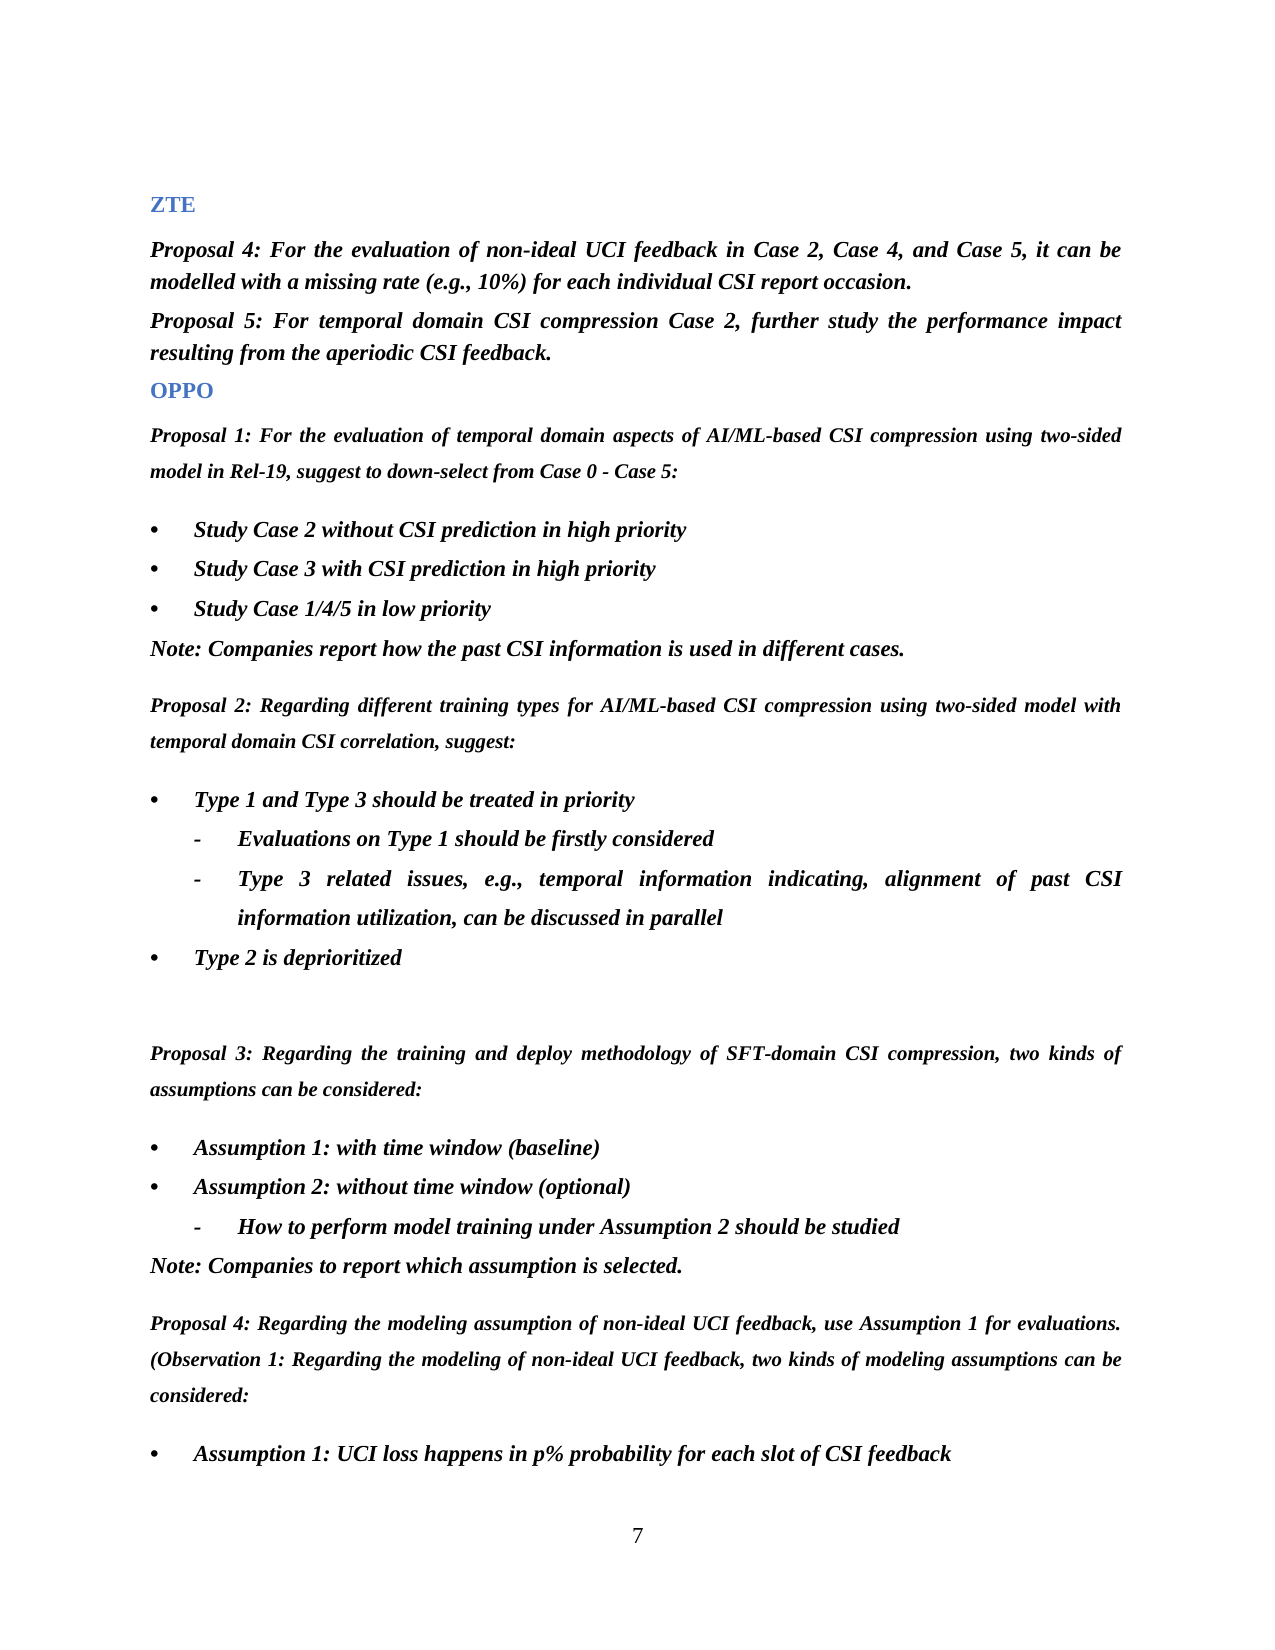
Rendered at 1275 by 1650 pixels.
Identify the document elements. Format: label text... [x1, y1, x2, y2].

text Proposal 2: Regarding different training types for AI/ML-based CSI compression using two-sided model with temporal domain CSI correlation, suggest: [150, 693, 1125, 753]
list Study Case 1/4/5 in low priority [150, 595, 1125, 621]
list Study Case 3 with CSI prediction in high priority [150, 555, 1125, 582]
list Assumption 2: without time window (optional) [150, 1173, 1125, 1199]
list How to perform model training under Assumption 2 should be studied [194, 1213, 1125, 1239]
list Type 1 and Type 3 should be treated in priority [150, 786, 1125, 812]
list Type 3 related issues, e.g., temporal information indicating, alignment of past CSI information utilization, can be discussed in parallel [194, 865, 1125, 931]
list Assumption 1: with time window (baseline) [150, 1133, 1125, 1160]
text ZTE [150, 191, 1125, 218]
text Note: Companies to report which assumption is selected. [150, 1252, 1125, 1279]
text Note: Companies report how the past CSI information is used in different cases. [150, 635, 1125, 661]
text Proposal 5: For temporal domain CSI compression Case 2, further study the performance impact resulting from the aperiodic CSI feedback. [150, 307, 1125, 365]
text OPPO [150, 378, 1125, 404]
text Proposal 1: For the evaluation of temporal domain aspects of AI/ML-based CSI compression using two-sided model in Rel-19, suggest to down-select from Case 0 - Case 5: [150, 423, 1125, 483]
text Proposal 4: For the evaluation of non-ideal UCI feedback in Case 2, Case 4, and Case 5, it can be modelled with a missing rate (e.g., 10%) for each individual CSI report occasion. [150, 236, 1125, 294]
list Type 2 is deprioritized [150, 944, 1125, 970]
list Evaluations on Type 1 should be firstly considered [194, 826, 1125, 852]
text Proposal 3: Regarding the training and deploy methodology of SFT-domain CSI compression, two kinds of assumptions can be considered: [150, 1041, 1125, 1101]
list Study Case 2 without CSI prediction in high priority [150, 516, 1125, 542]
list Assumption 1: UCI loss happens in p% probability for each slot of CSI feedback [150, 1439, 1125, 1466]
